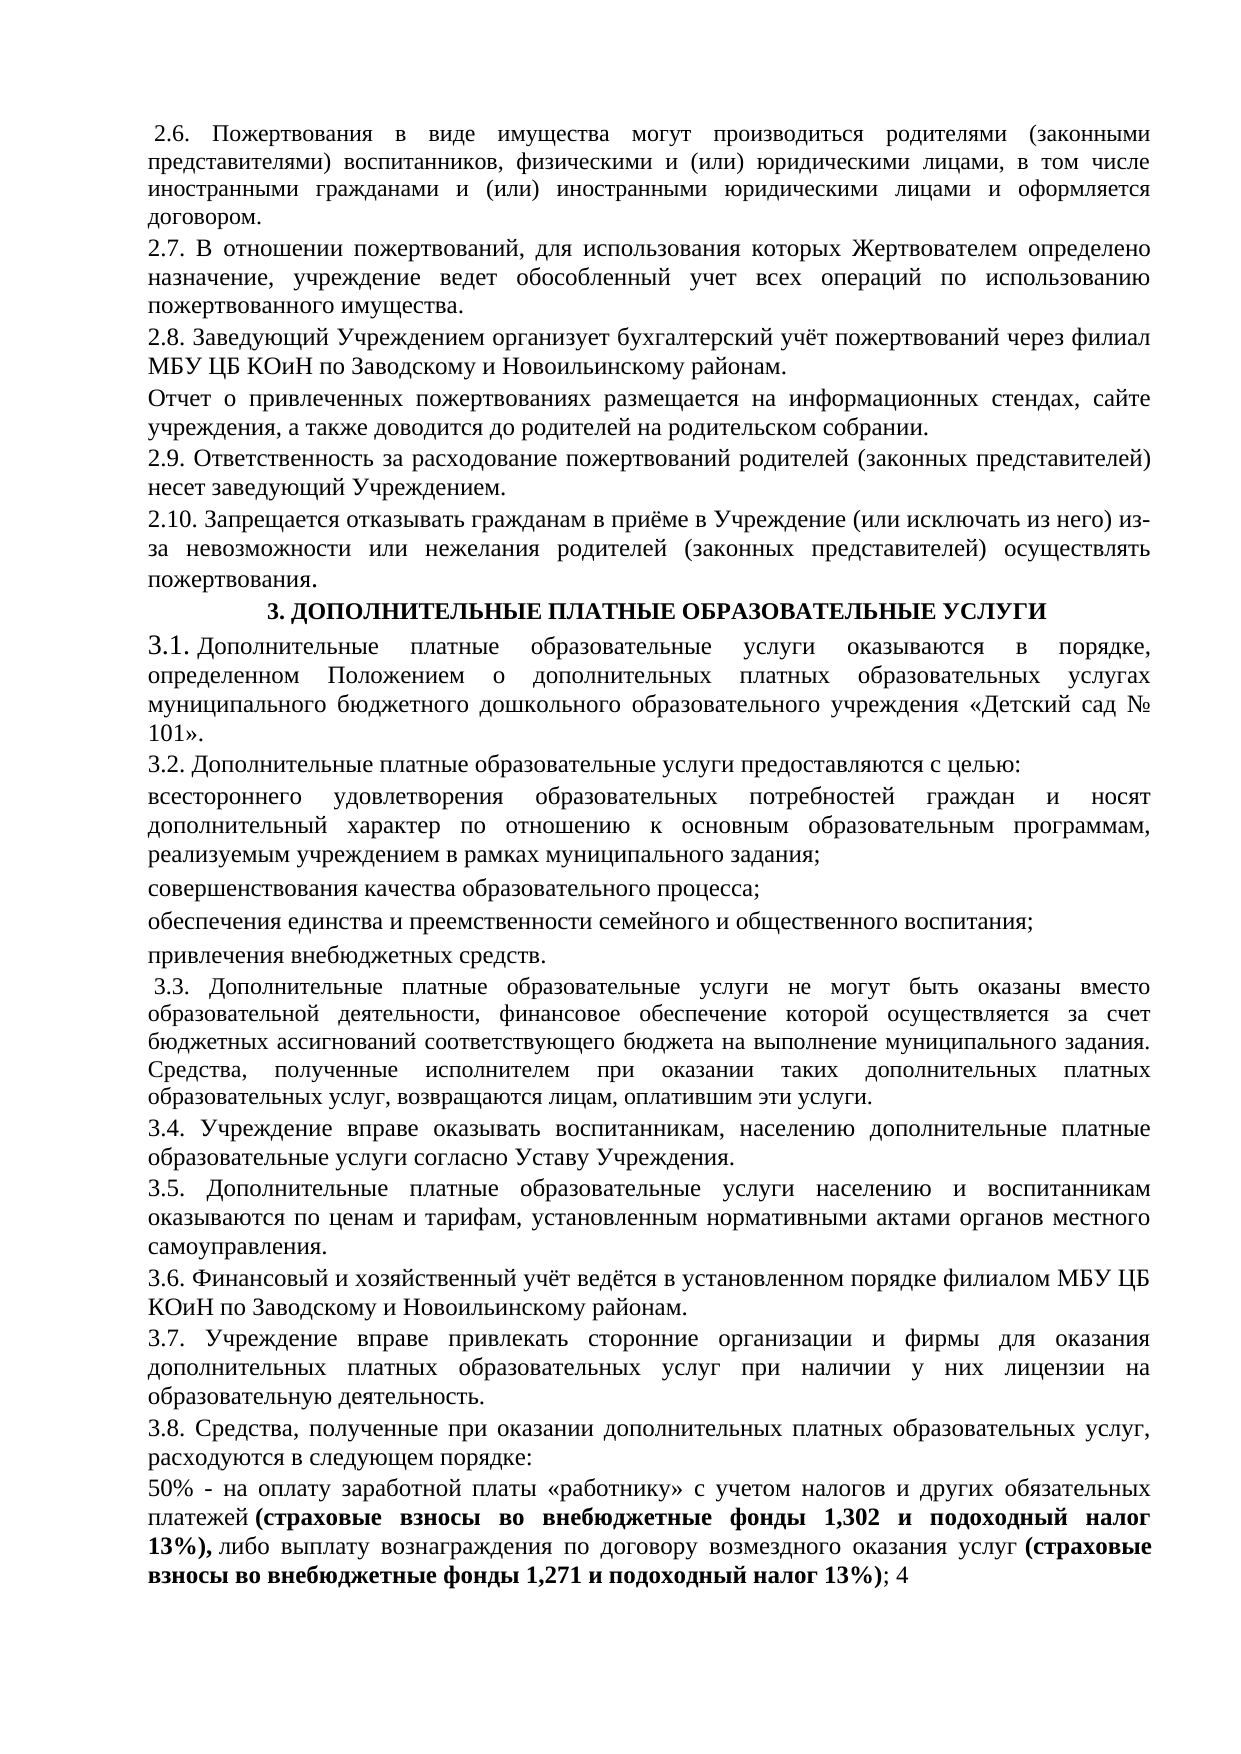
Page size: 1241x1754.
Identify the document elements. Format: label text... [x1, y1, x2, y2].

text привлечения внебюджетных средств. [148, 940, 1152, 969]
text 2.7. В отношении пожертвований, для использования которых Жертвователем определено назначение, учреждение ведет обособленный учет всех операций по использованию пожертвованного имущества. [148, 233, 1152, 319]
text 3. ДОПОЛНИТЕЛЬНЫЕ ПЛАТНЫЕ ОБРАЗОВАТЕЛЬНЫЕ УСЛУГИ [148, 597, 1152, 625]
text 3.2. Дополнительные платные образовательные услуги предоставляются с целью: [148, 749, 1152, 778]
text 3.5. Дополнительные платные образовательные услуги населению и воспитанникам оказываются по ценам и тарифам, установленным нормативными актами органов местного самоуправления. [148, 1173, 1152, 1260]
text 3.8. Средства, полученные при оказании дополнительных платных образовательных услуг, расходуются в следующем порядке: [148, 1413, 1152, 1470]
text 2.6. Пожертвования в виде имущества могут производиться родителями (законными представителями) воспитанников, физическими и (или) юридическими лицами, в том числе иностранными гражданами и (или) иностранными юридическими лицами и оформляется договором. [148, 118, 1152, 230]
text 2.8. Заведующий Учреждением организует бухгалтерский учёт пожертвований через филиал МБУ ЦБ КОиН по Заводскому и Новоильинскому районам. [148, 322, 1152, 380]
text 3.6. Финансовый и хозяйственный учёт ведётся в установленном порядке филиалом МБУ ЦБ КОиН по Заводскому и Новоильинскому районам. [148, 1263, 1152, 1320]
text 3.1. Дополнительные платные образовательные услуги оказываются в порядке, определенном Положением о дополнительных платных образовательных услугах муниципального бюджетного дошкольного образовательного учреждения «Детский сад № 101». [148, 628, 1152, 746]
text всестороннего удовлетворения образовательных потребностей граждан и носят дополнительный характер по отношению к основным образовательным программам, реализуемым учреждением в рамках муниципального задания; [148, 781, 1152, 868]
text совершенствования качества образовательного процесса; [148, 873, 1152, 901]
text 50% - на оплату заработной платы «работнику» с учетом налогов и других обязательных платежей (страховые взносы во внебюджетные фонды 1,302 и подоходный налог 13%), либо выплату вознаграждения по договору возмездного оказания услуг (страховые взносы во внебюджетные фонды 1,271 и подоходный налог 13%); 4 [148, 1473, 1152, 1588]
text Отчет о привлеченных пожертвованиях размещается на информационных стендах, сайте учреждения, а также доводится до родителей на родительском собрании. [148, 383, 1152, 440]
text обеспечения единства и преемственности семейного и общественного воспитания; [148, 906, 1152, 935]
text 3.3. Дополнительные платные образовательные услуги не могут быть оказаны вместо образовательной деятельности, финансовое обеспечение которой осуществляется за счет бюджетных ассигнований соответствующего бюджета на выполнение муниципального задания. Средства, полученные исполнителем при оказании таких дополнительных платных образовательных услуг, возвращаются лицам, оплатившим эти услуги. [148, 972, 1152, 1110]
text 2.10. Запрещается отказывать гражданам в приёме в Учреждение (или исключать из него) из-за невозможности или нежелания родителей (законных представителей) осуществлять пожертвования. [148, 504, 1152, 594]
text 3.4. Учреждение вправе оказывать воспитанникам, населению дополнительные платные образовательные услуги согласно Уставу Учреждения. [148, 1113, 1152, 1170]
text 2.9. Ответственность за расходование пожертвований родителей (законных представителей) несет заведующий Учреждением. [148, 443, 1152, 501]
text 3.7. Учреждение вправе привлекать сторонние организации и фирмы для оказания дополнительных платных образовательных услуг при наличии у них лицензии на образовательную деятельность. [148, 1323, 1152, 1410]
